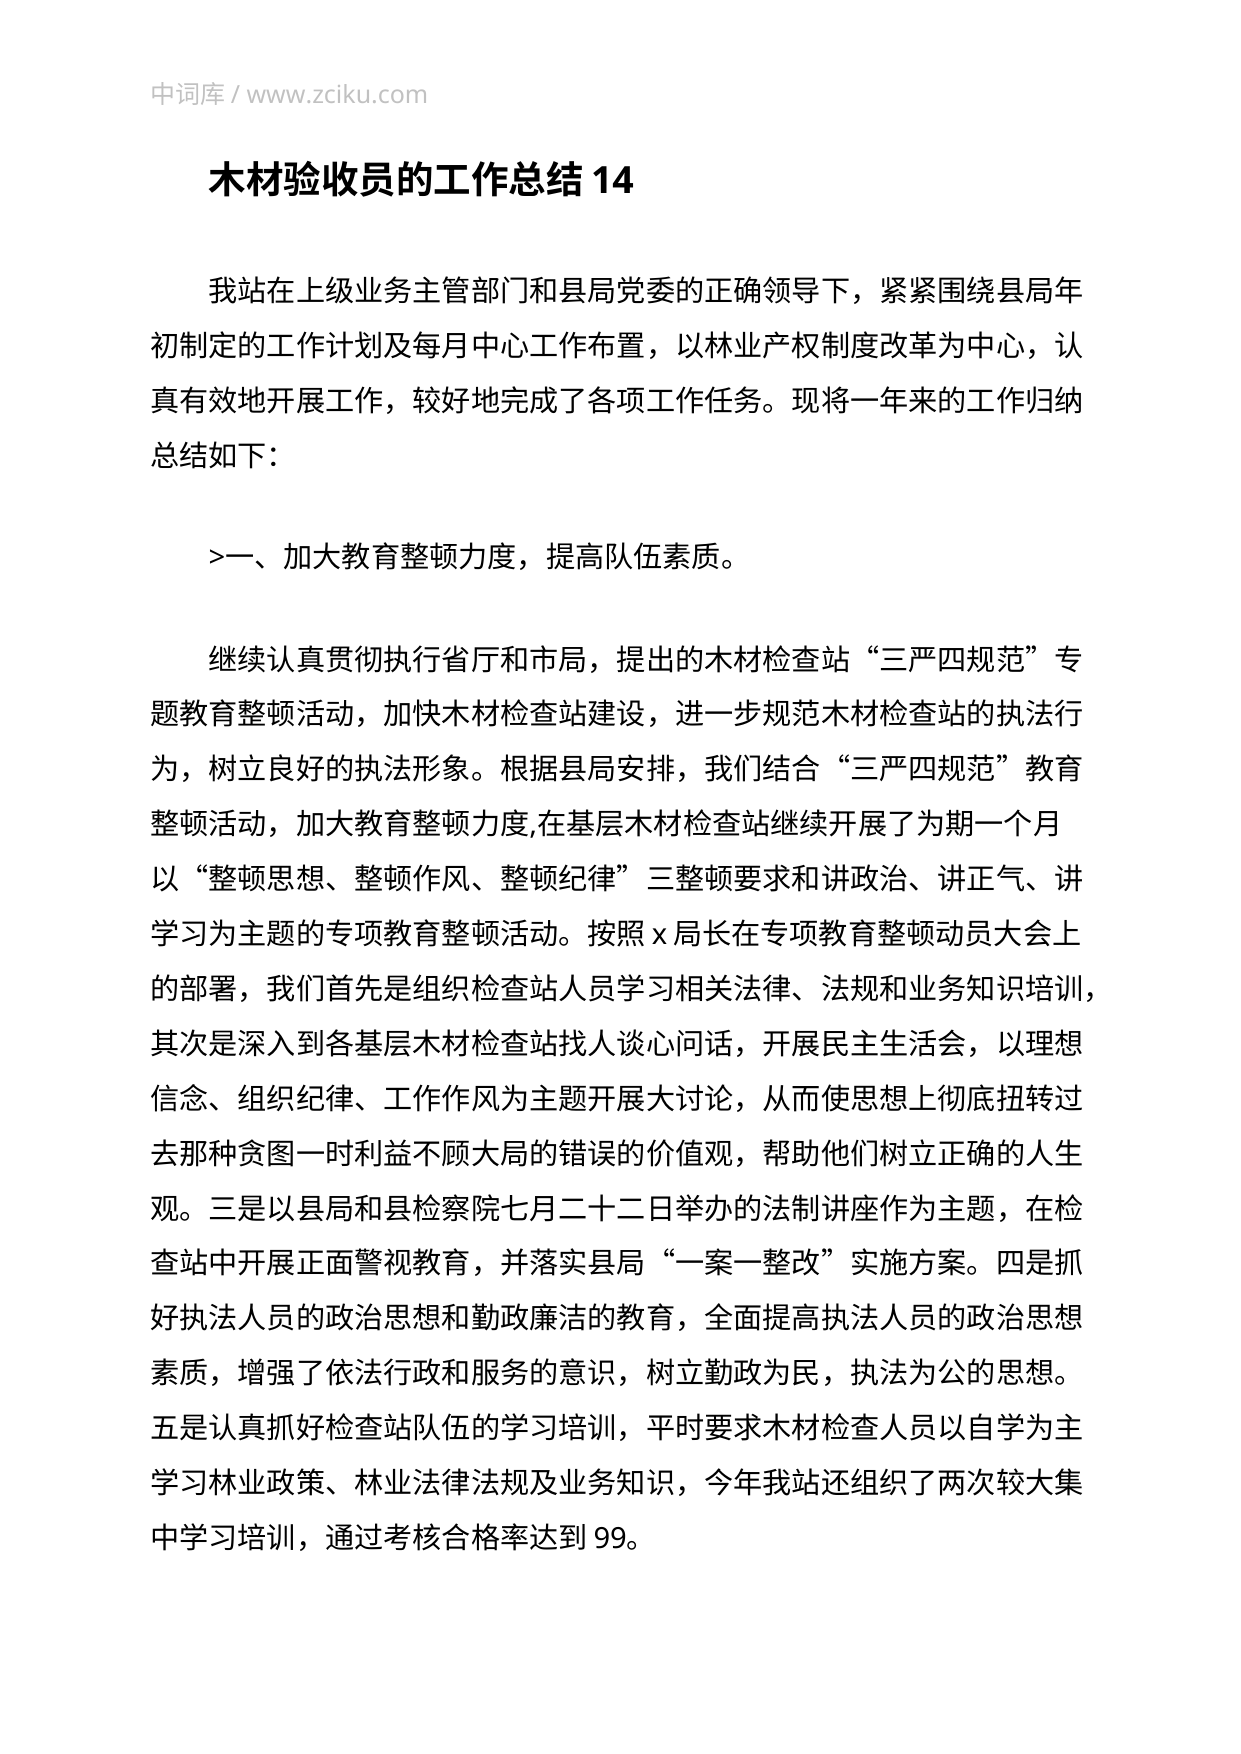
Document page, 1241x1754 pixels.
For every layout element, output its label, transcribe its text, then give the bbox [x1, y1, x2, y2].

text 我站在上级业务主管部门和县局党委的正确领导下，紧紧围绕县局年初制定的工作计划及每月中心工作布置，以林业产权制度改革为中心，认真有效地开展工作，较好地完成了各项工作任务。现将一年来的工作归纳总结如下： [150, 268, 1090, 474]
text >一、加大教育整顿力度，提高队伍素质。 [150, 534, 1090, 576]
text 继续认真贯彻执行省厅和市局，提出的木材检查站“三严四规范”专题教育整顿活动，加快木材检查站建设，进一步规范木材检查站的执法行为，树立良好的执法形象。根据县局安排，我们结合“三严四规范”教育整顿活动，加大教育整顿力度,在基层木材检查站继续开展了为期一个月以“整顿思想、整顿作风、整顿纪律”三整顿要求和讲政治、讲正气、讲学习为主题的专项教育整顿活动。按照x局长在专项教育整顿动员大会上的部署，我们首先是组织检查站人员学习相关法律、法规和业务知识培训，其次是深入到各基层木材检查站找人谈心问话，开展民主生活会，以理想信念、组织纪律、工作作风为主题开展大讨论，从而使思想上彻底扭转过去那种贪图一时利益不顾大局的错误的价值观，帮助他们树立正确的人生观。三是以县局和县检察院七月二十二日举办的法制讲座作为主题，在检查站中开展正面警视教育，并落实县局“一案一整改”实施方案。四是抓好执法人员的政治思想和勤政廉洁的教育，全面提高执法人员的政治思想素质，增强了依法行政和服务的意识，树立勤政为民，执法为公的思想。五是认真抓好检查站队伍的学习培训，平时要求木材检查人员以自学为主学习林业政策、林业法律法规及业务知识，今年我站还组织了两次较大集中学习培训，通过考核合格率达到99。 [150, 636, 1090, 1557]
text 木材验收员的工作总结14 [150, 150, 1090, 204]
